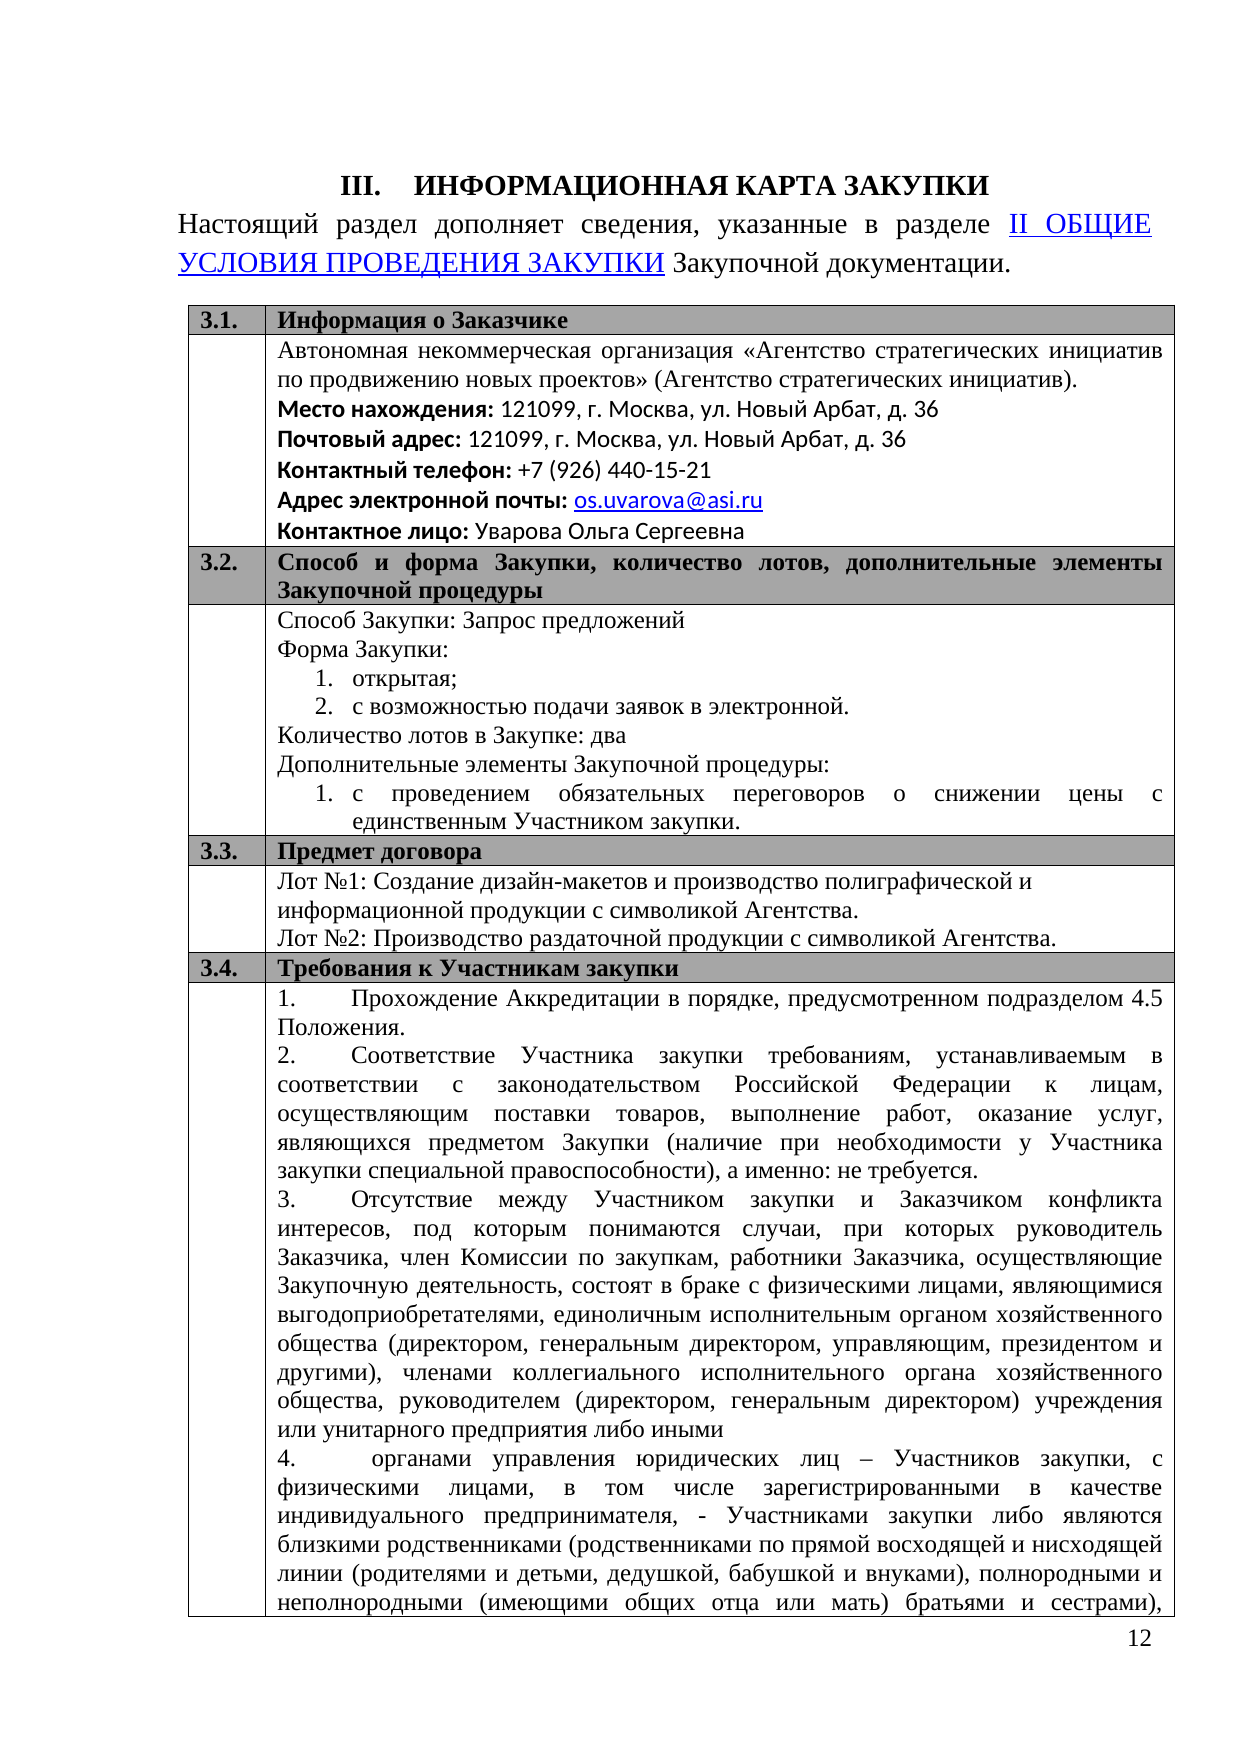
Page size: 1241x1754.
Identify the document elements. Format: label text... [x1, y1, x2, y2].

text Настоящий раздел дополняет сведения, указанные в разделе II ОБЩИЕ УСЛОВИЯ ПРОВЕДЕНИЯ ЗАКУПКИ Закупочной документации. [177, 207, 1152, 279]
table_cell 3.3. [189, 836, 265, 865]
table_cell [189, 605, 265, 835]
table_header 3.1. [189, 306, 265, 334]
table_cell 3.4. [189, 953, 265, 982]
table_cell Лот №1: Создание дизайн-макетов и производство полиграфической и информационной продукции с символикой Агентства. Лот №2: Производство раздаточной продукции с символикой Агентства. [266, 866, 1174, 952]
table_cell [189, 335, 265, 546]
table_cell 3.2. [189, 547, 265, 604]
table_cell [266, 983, 1174, 1616]
text III. ИНФОРМАЦИОННАЯ КАРТА ЗАКУПКИ [177, 168, 1152, 202]
table_cell Способ Закупки: Запрос предложений Форма Закупки: открытая; с возможностью подачи заявок в электронной. Количество лотов в Закупке: два Дополнительные элементы Закупочной процедуры: с проведением обязательных переговоров о снижении цены с единственным Участником закупки. [266, 605, 1174, 835]
table_cell Предмет договора [266, 836, 1174, 865]
table_cell Требования к Участникам закупки [266, 953, 1174, 982]
table_header Информация о Заказчике [266, 306, 1174, 334]
table_cell [189, 866, 265, 952]
table_cell [189, 983, 265, 1616]
table_cell Способ и форма Закупки, количество лотов, дополнительные элементы Закупочной процедуры [266, 547, 1174, 604]
table_cell Автономная некоммерческая организация «Агентство стратегических инициатив по продвижению новых проектов» (Агентство стратегических инициатив). Место нахождения: 121099, г. Москва, ул. Новый Арбат, д. 36 Почтовый адрес: 121099, г. Москва, ул. Новый Арбат, д. 36 Контактный телефон: +7 (926) 440-15-21 Адрес электронной почты: os.uvarova@asi.ru Контактное лицо: Уварова Ольга Сергеевна [266, 335, 1174, 546]
